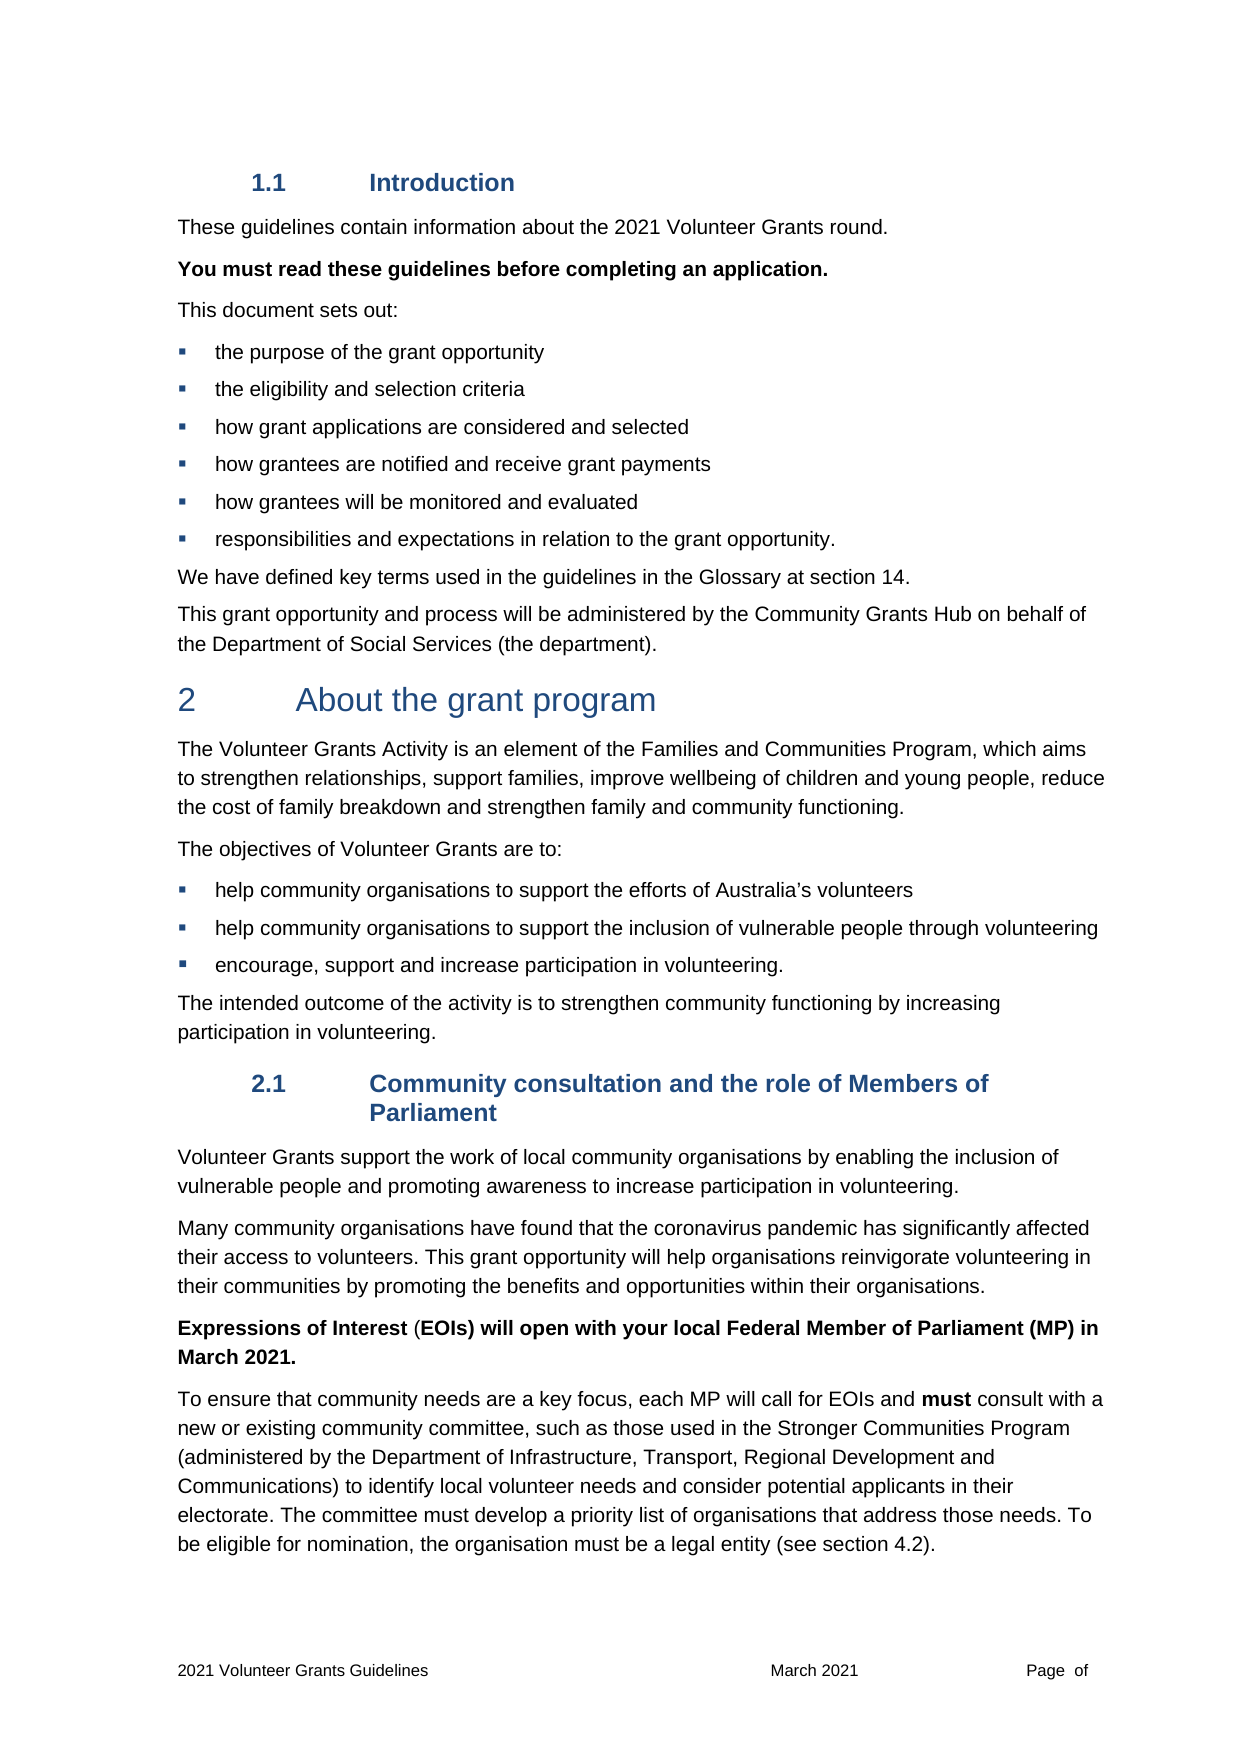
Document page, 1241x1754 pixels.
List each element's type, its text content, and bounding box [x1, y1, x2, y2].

list help community organisations to support the efforts of Australia’s volunteers [177, 873, 1107, 902]
subtitle Introduction [251, 168, 1107, 197]
text The intended outcome of the activity is to strengthen community functioning by increasing participation in volunteering. [177, 985, 1107, 1044]
list how grantees are notified and receive grant payments [177, 447, 1107, 476]
text You must read these guidelines before completing an application. [177, 251, 1107, 280]
list the purpose of the grant opportunity [177, 334, 1107, 364]
text Expressions of Interest (EOIs) will open with your local Federal Member of Parliament (MP) in March 2021. [177, 1310, 1107, 1369]
text The objectives of Volunteer Grants are to: [177, 831, 1107, 860]
text Many community organisations have found that the coronavirus pandemic has significantly affected their access to volunteers. This grant opportunity will help organisations reinvigorate volunteering in their communities by promoting the benefits and opportunities within their organisations. [177, 1210, 1107, 1298]
subtitle About the grant program [177, 680, 1107, 719]
list We have defined key terms used in the guidelines in the Glossary at section 14. [177, 559, 1107, 589]
list how grant applications are considered and selected [177, 409, 1107, 439]
list help community organisations to support the inclusion of vulnerable people through volunteering [177, 910, 1107, 939]
text This document sets out: [177, 293, 1107, 322]
subtitle Community consultation and the role of Members of Parliament [251, 1069, 1107, 1127]
text To ensure that community needs are a key focus, each MP will call for EOIs and must consult with a new or existing community committee, such as those used in the Stronger Communities Program (administered by the Department of Infrastructure, Transport, Regional Development and Communications) to identify local volunteer needs and consider potential applicants in their electorate. The committee must develop a priority list of organisations that address those needs. To be eligible for nomination, the organisation must be a legal entity (see section 4.2). [177, 1381, 1107, 1556]
list encourage, support and increase participation in volunteering. [177, 948, 1107, 977]
list the eligibility and selection criteria [177, 372, 1107, 401]
text These guidelines contain information about the 2021 Volunteer Grants round. [177, 209, 1107, 239]
list how grantees will be monitored and evaluated [177, 484, 1107, 514]
text Volunteer Grants support the work of local community organisations by enabling the inclusion of vulnerable people and promoting awareness to increase participation in volunteering. [177, 1139, 1107, 1198]
list This grant opportunity and process will be administered by the Community Grants Hub on behalf of the Department of Social Services (the department). [177, 597, 1107, 655]
text The Volunteer Grants Activity is an element of the Families and Communities Program, which aims to strengthen relationships, support families, improve wellbeing of children and young people, reduce the cost of family breakdown and strengthen family and community functioning. [177, 731, 1107, 819]
list responsibilities and expectations in relation to the grant opportunity. [177, 522, 1107, 551]
